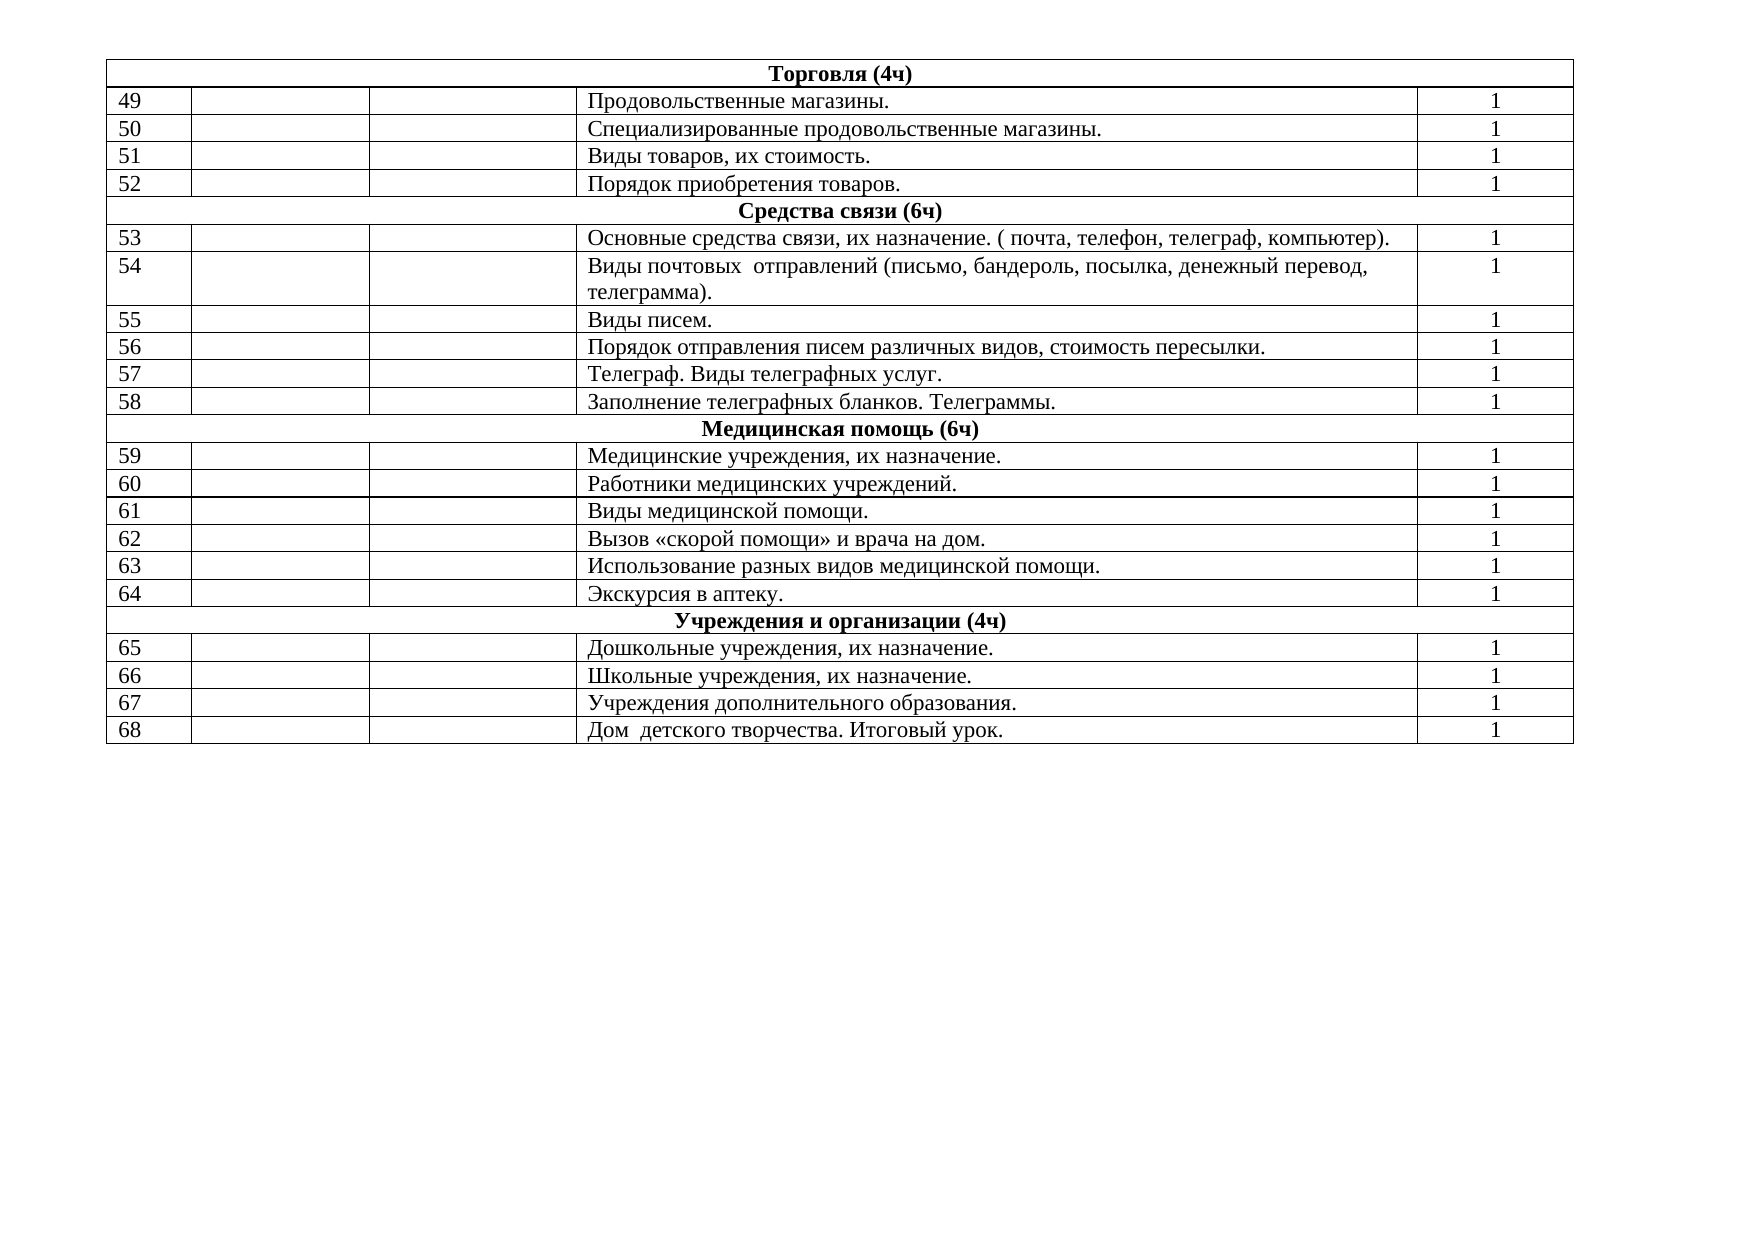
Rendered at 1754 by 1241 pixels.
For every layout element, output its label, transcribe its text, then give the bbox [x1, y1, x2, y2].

table_cell 59 [107, 443, 191, 469]
table_cell [370, 470, 576, 496]
table_cell [192, 580, 369, 606]
table_cell Дом детского творчества. Итоговый урок. [577, 717, 1417, 743]
table_cell [192, 552, 369, 578]
table_cell 62 [107, 525, 191, 551]
table_cell [192, 525, 369, 551]
table_cell 1 [1418, 252, 1573, 304]
table_cell 51 [107, 142, 191, 169]
table_cell 1 [1418, 88, 1573, 114]
table_cell 49 [107, 88, 191, 114]
table_cell [192, 360, 369, 387]
table_cell Основные средства связи, их назначение. ( почта, телефон, телеграф, компьютер). [577, 225, 1417, 251]
table_cell Средства связи (6ч) [107, 197, 1573, 223]
table_cell 1 [1418, 170, 1573, 196]
table_cell [370, 717, 576, 743]
table_cell 57 [107, 360, 191, 387]
table_cell Заполнение телеграфных бланков. Телеграммы. [577, 388, 1417, 414]
table_cell [192, 170, 369, 196]
table_cell 1 [1418, 115, 1573, 141]
table_cell 1 [1418, 443, 1573, 469]
table_cell Телеграф. Виды телеграфных услуг. [577, 360, 1417, 387]
table_cell Учреждения дополнительного образования. [577, 689, 1417, 716]
table_cell 68 [107, 717, 191, 743]
table_cell 67 [107, 689, 191, 716]
table_cell [192, 142, 369, 169]
table_cell [370, 170, 576, 196]
table_cell Виды почтовых отправлений (письмо, бандероль, посылка, денежный перевод, телеграмма). [577, 252, 1417, 304]
table_cell Школьные учреждения, их назначение. [577, 662, 1417, 688]
table_cell 1 [1418, 580, 1573, 606]
table_cell [370, 306, 576, 332]
table_cell 65 [107, 634, 191, 661]
table_cell [192, 388, 369, 414]
table_cell [370, 252, 576, 304]
table_cell 54 [107, 252, 191, 304]
table_cell 1 [1418, 662, 1573, 688]
table_cell Медицинские учреждения, их назначение. [577, 443, 1417, 469]
table_cell Экскурсия в аптеку. [577, 580, 1417, 606]
table_cell 1 [1418, 552, 1573, 578]
table_cell [370, 662, 576, 688]
table_cell 50 [107, 115, 191, 141]
table_cell [192, 634, 369, 661]
table_cell [192, 115, 369, 141]
table_cell [370, 115, 576, 141]
table_cell Дошкольные учреждения, их назначение. [577, 634, 1417, 661]
table_cell 1 [1418, 306, 1573, 332]
table_cell Медицинская помощь (6ч) [107, 415, 1573, 442]
table_cell 55 [107, 306, 191, 332]
table_cell 61 [107, 498, 191, 524]
table_cell [370, 142, 576, 169]
table_cell [192, 88, 369, 114]
table_cell 1 [1418, 470, 1573, 496]
table_cell [370, 360, 576, 387]
table_cell Виды медицинской помощи. [577, 498, 1417, 524]
table_cell [370, 388, 576, 414]
table_cell Порядок отправления писем различных видов, стоимость пересылки. [577, 333, 1417, 359]
table_cell [192, 498, 369, 524]
table_cell 56 [107, 333, 191, 359]
table_cell [192, 333, 369, 359]
table_cell Специализированные продовольственные магазины. [577, 115, 1417, 141]
table_cell [370, 689, 576, 716]
table_cell 1 [1418, 388, 1573, 414]
table_cell Виды товаров, их стоимость. [577, 142, 1417, 169]
table_cell [192, 717, 369, 743]
table_cell 1 [1418, 634, 1573, 661]
table_cell [192, 443, 369, 469]
table_cell [370, 498, 576, 524]
table_cell [370, 552, 576, 578]
table_cell Торговля (4ч) [107, 60, 1573, 86]
table_cell [370, 88, 576, 114]
table_cell [192, 470, 369, 496]
table_cell 1 [1418, 689, 1573, 716]
table_cell 64 [107, 580, 191, 606]
table_cell [192, 689, 369, 716]
table_cell 1 [1418, 525, 1573, 551]
table_cell 52 [107, 170, 191, 196]
table_cell Использование разных видов медицинской помощи. [577, 552, 1417, 578]
table_cell Вызов «скорой помощи» и врача на дом. [577, 525, 1417, 551]
table_cell Порядок приобретения товаров. [577, 170, 1417, 196]
table_cell 1 [1418, 498, 1573, 524]
table_cell 1 [1418, 717, 1573, 743]
table_cell Продовольственные магазины. [577, 88, 1417, 114]
table_cell Виды писем. [577, 306, 1417, 332]
table_cell [370, 525, 576, 551]
table_cell Учреждения и организации (4ч) [107, 607, 1573, 633]
table_cell [370, 634, 576, 661]
table_cell [370, 443, 576, 469]
table_cell 1 [1418, 360, 1573, 387]
table_cell 58 [107, 388, 191, 414]
table_cell Работники медицинских учреждений. [577, 470, 1417, 496]
table_cell 63 [107, 552, 191, 578]
table_cell [370, 580, 576, 606]
table_cell 60 [107, 470, 191, 496]
table_cell 66 [107, 662, 191, 688]
table_cell [370, 333, 576, 359]
table_cell 53 [107, 225, 191, 251]
table_cell [192, 252, 369, 304]
table_cell [192, 225, 369, 251]
table_cell 1 [1418, 225, 1573, 251]
table_cell 1 [1418, 142, 1573, 169]
table_cell [192, 662, 369, 688]
table_cell [370, 225, 576, 251]
table_cell 1 [1418, 333, 1573, 359]
table_cell [192, 306, 369, 332]
